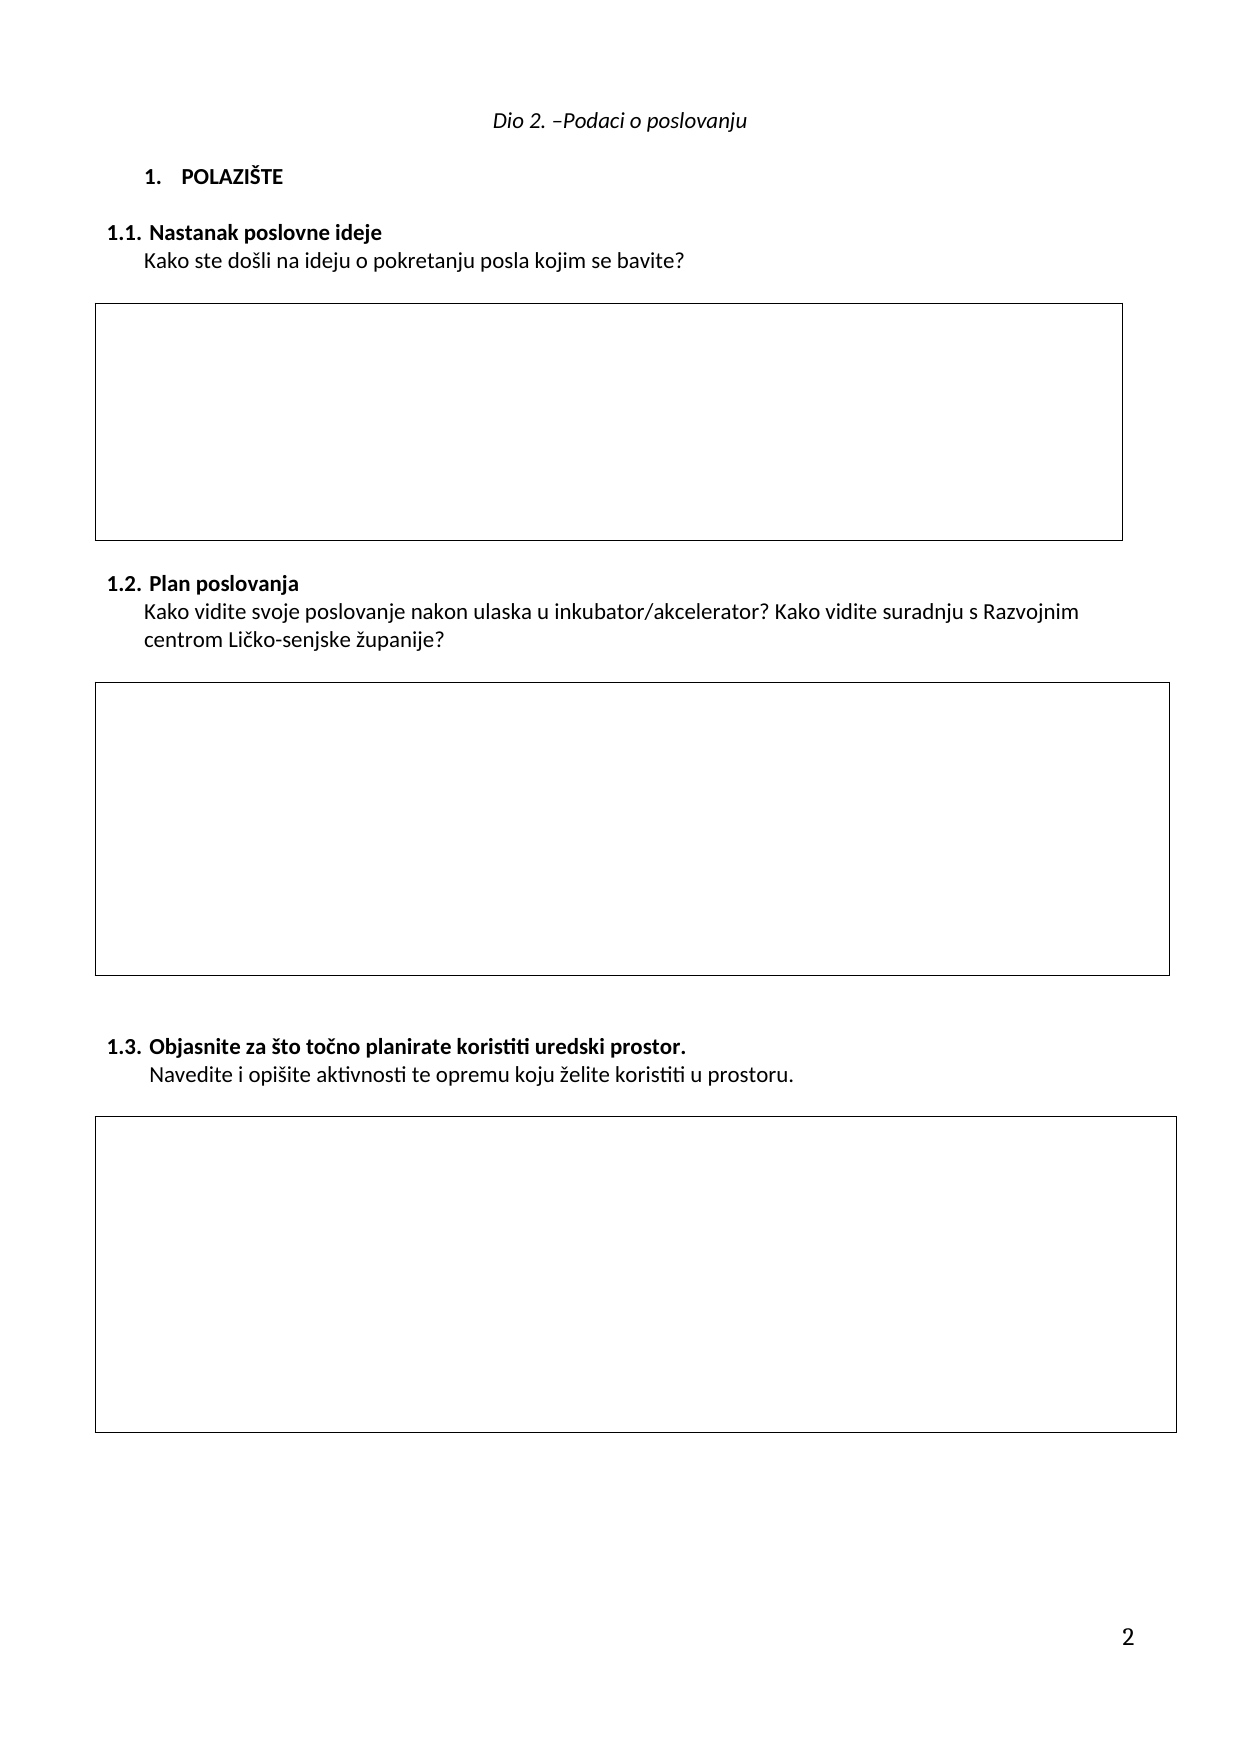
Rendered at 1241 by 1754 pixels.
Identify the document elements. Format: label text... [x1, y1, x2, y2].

text Kako vidite svoje poslovanje nakon ulaska u inkubator/akcelerator? Kako vidite suradnju s Razvojnim centrom Ličko-senjske županije? [144, 597, 1134, 653]
table_header [96, 683, 1169, 975]
text Dio 2. –Podaci o poslovanju [106, 106, 1134, 134]
list Objasnite za što točno planirate koristiti uredski prostor. [106, 1032, 1134, 1060]
text Navedite i opišite aktivnosti te opremu koju želite koristiti u prostoru. [144, 1060, 1134, 1088]
list POLAZIŠTE [144, 162, 1134, 190]
list Plan poslovanja [106, 569, 1134, 597]
text Kako ste došli na ideju o pokretanju posla kojim se bavite? [106, 246, 1134, 274]
table_header [96, 304, 1122, 540]
list Nastanak poslovne ideje [106, 218, 1134, 246]
table_header [96, 1117, 1176, 1432]
